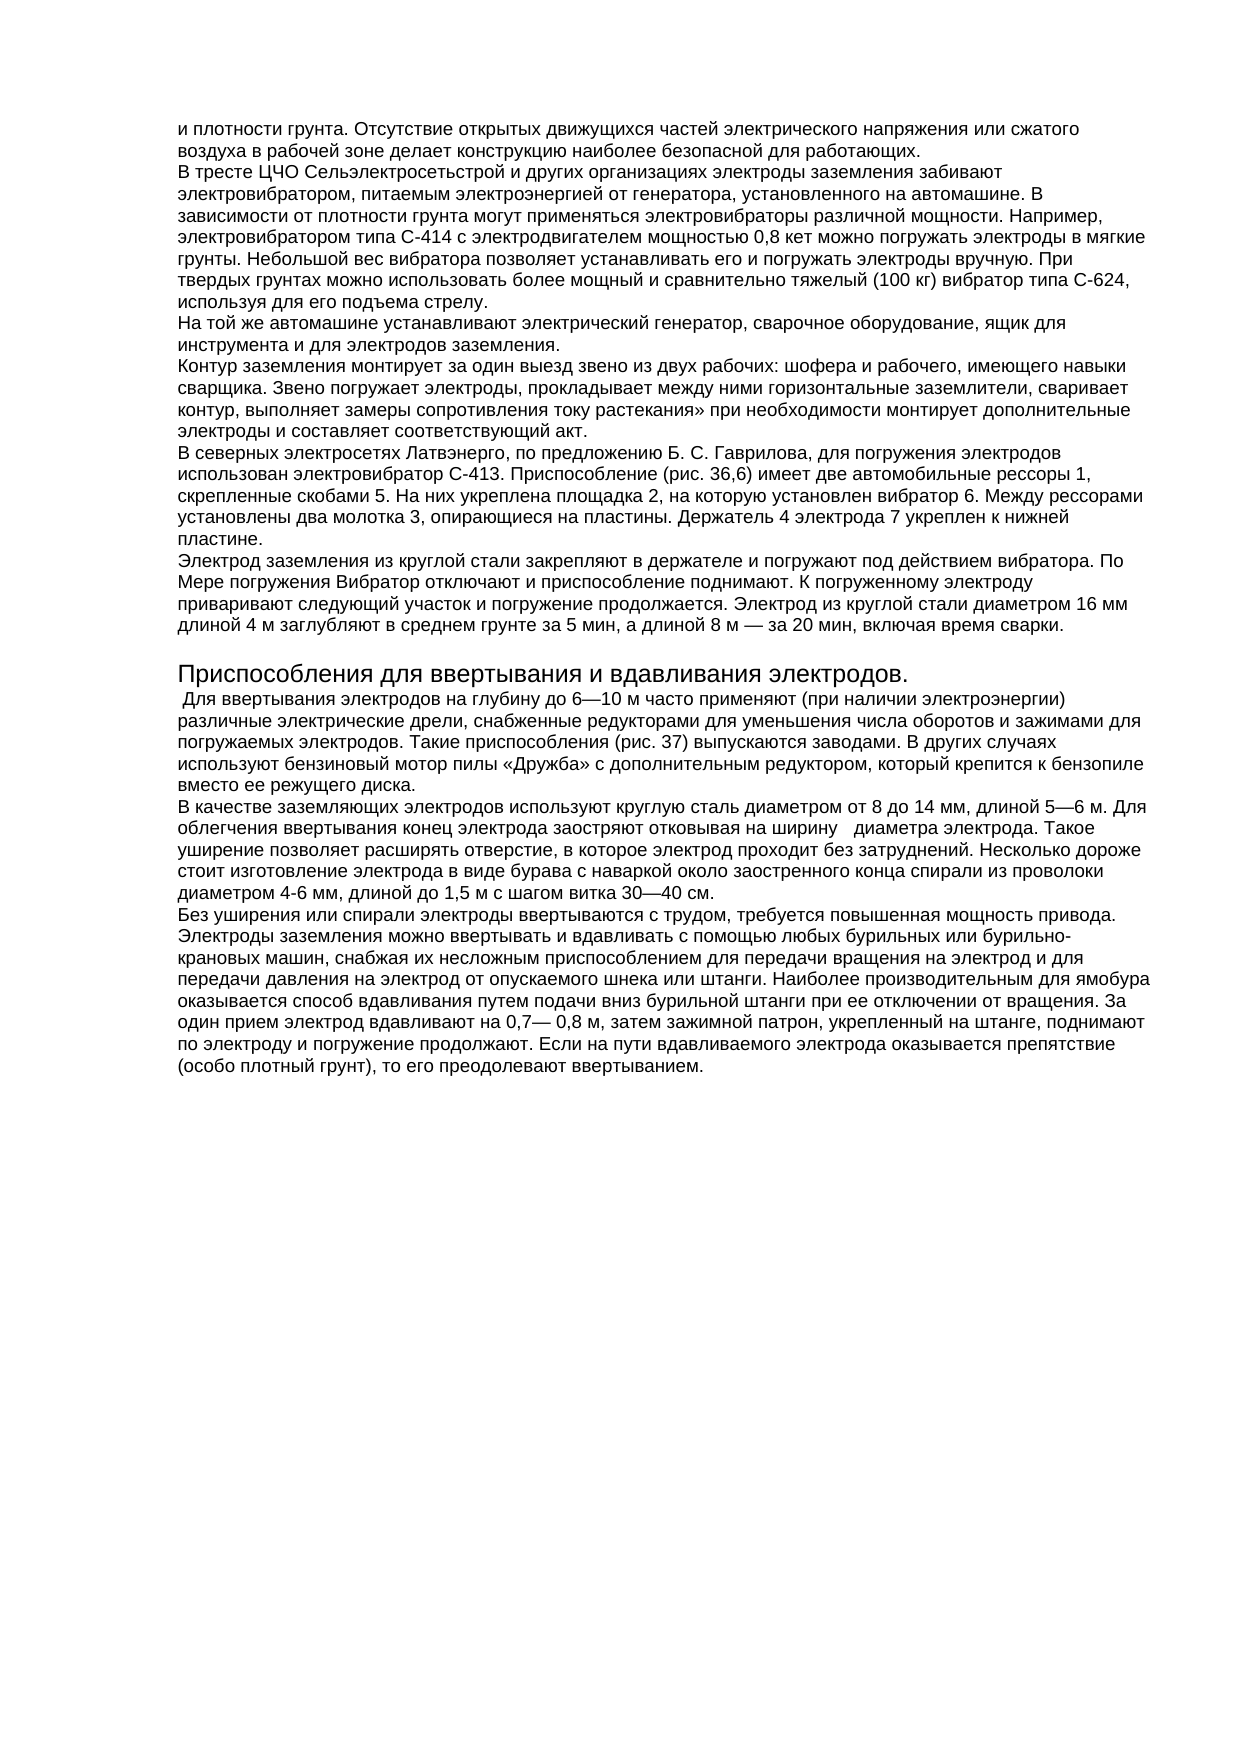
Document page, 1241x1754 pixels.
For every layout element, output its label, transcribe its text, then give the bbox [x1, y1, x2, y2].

text Приспособления для ввертывания и вдавливания электродов. [177, 659, 1152, 688]
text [177, 118, 1152, 636]
text Для ввертывания электродов на глубину до 6—10 м часто применяют (при наличии электроэнергии) различные электрические дрели, снабженные редукторами для уменьшения числа оборотов и зажимами для погружаемых электродов. Такие приспособления (рис. 37) выпускаются заводами. В других случаях используют бензиновый мотор пилы «Дружба» с дополнительным редуктором, который крепится к бензопиле вместо ее режущего диска. В качестве заземляющих электродов используют круглую сталь диаметром от 8 до 14 мм, длиной 5—6 м. Для облегчения ввертывания конец электрода заостряют отковывая на ширину диаметра электрода. Такое уширение позволяет расширять отверстие, в которое электрод проходит без затруднений. Несколько дороже стоит изготовление электрода в виде бурава с наваркой около заостренного конца спирали из проволоки диаметром 4-6 мм, длиной до 1,5 м с шагом витка 30—40 см. Без уширения или спирали электроды ввертываются с трудом, требуется повышенная мощность привода. Электроды заземления можно ввертывать и вдавливать с помощью любых бурильных или бурильно-крановых машин, снабжая их несложным приспособлением для передачи вращения на электрод и для передачи давления на электрод от опускаемого шнека или штанги. Наиболее производительным для ямобура оказывается способ вдавливания путем подачи вниз бурильной штанги при ее отключении от вращения. За один прием электрод вдавливают на 0,7— 0,8 м, затем зажимной патрон, укрепленный на штанге, поднимают по электроду и погружение продолжают. Если на пути вдавливаемого электрода оказывается препятствие (особо плотный грунт), то его преодолевают ввертыванием. Рис. 37. Приспособление для ввертывания электродов заземления. 1 — корпус (труба); 2 — полый вал; 3 — зажимы: 4 — кожух; 5 — электросверлилка; 6 — фланец: 7 — шестерни.. Для перехода от ввертывания к вдавливанию (для чего требуется отключение вращения штанги) применяют дополнительную раздаточную коробку. Кроме бурильно-крановых машин, для вдавливания или ввертывания электродов можно использовать и любой трактор, снабженный соответствующим приспособлением. Однако ввиду неэкономичности использования мощных механизмов следует предпочесть более простые приспособления, т. е. электродрели, молотки, легкие вибраторы и др. При отсутствии механизмов или трудности их доставки для погружения небольшого числа электродов заземления допустима ручная забивка с использованием простейших приспособлений. В Ульяновской мехколонне треста Средневолжсксельэлектросетьстрой применили приспособление (рис. 38,а), с помощью которого двое рабочих погружают стержневые электроды на большую глубину и легче, чем при забивке кувалдами. [177, 688, 1152, 1076]
